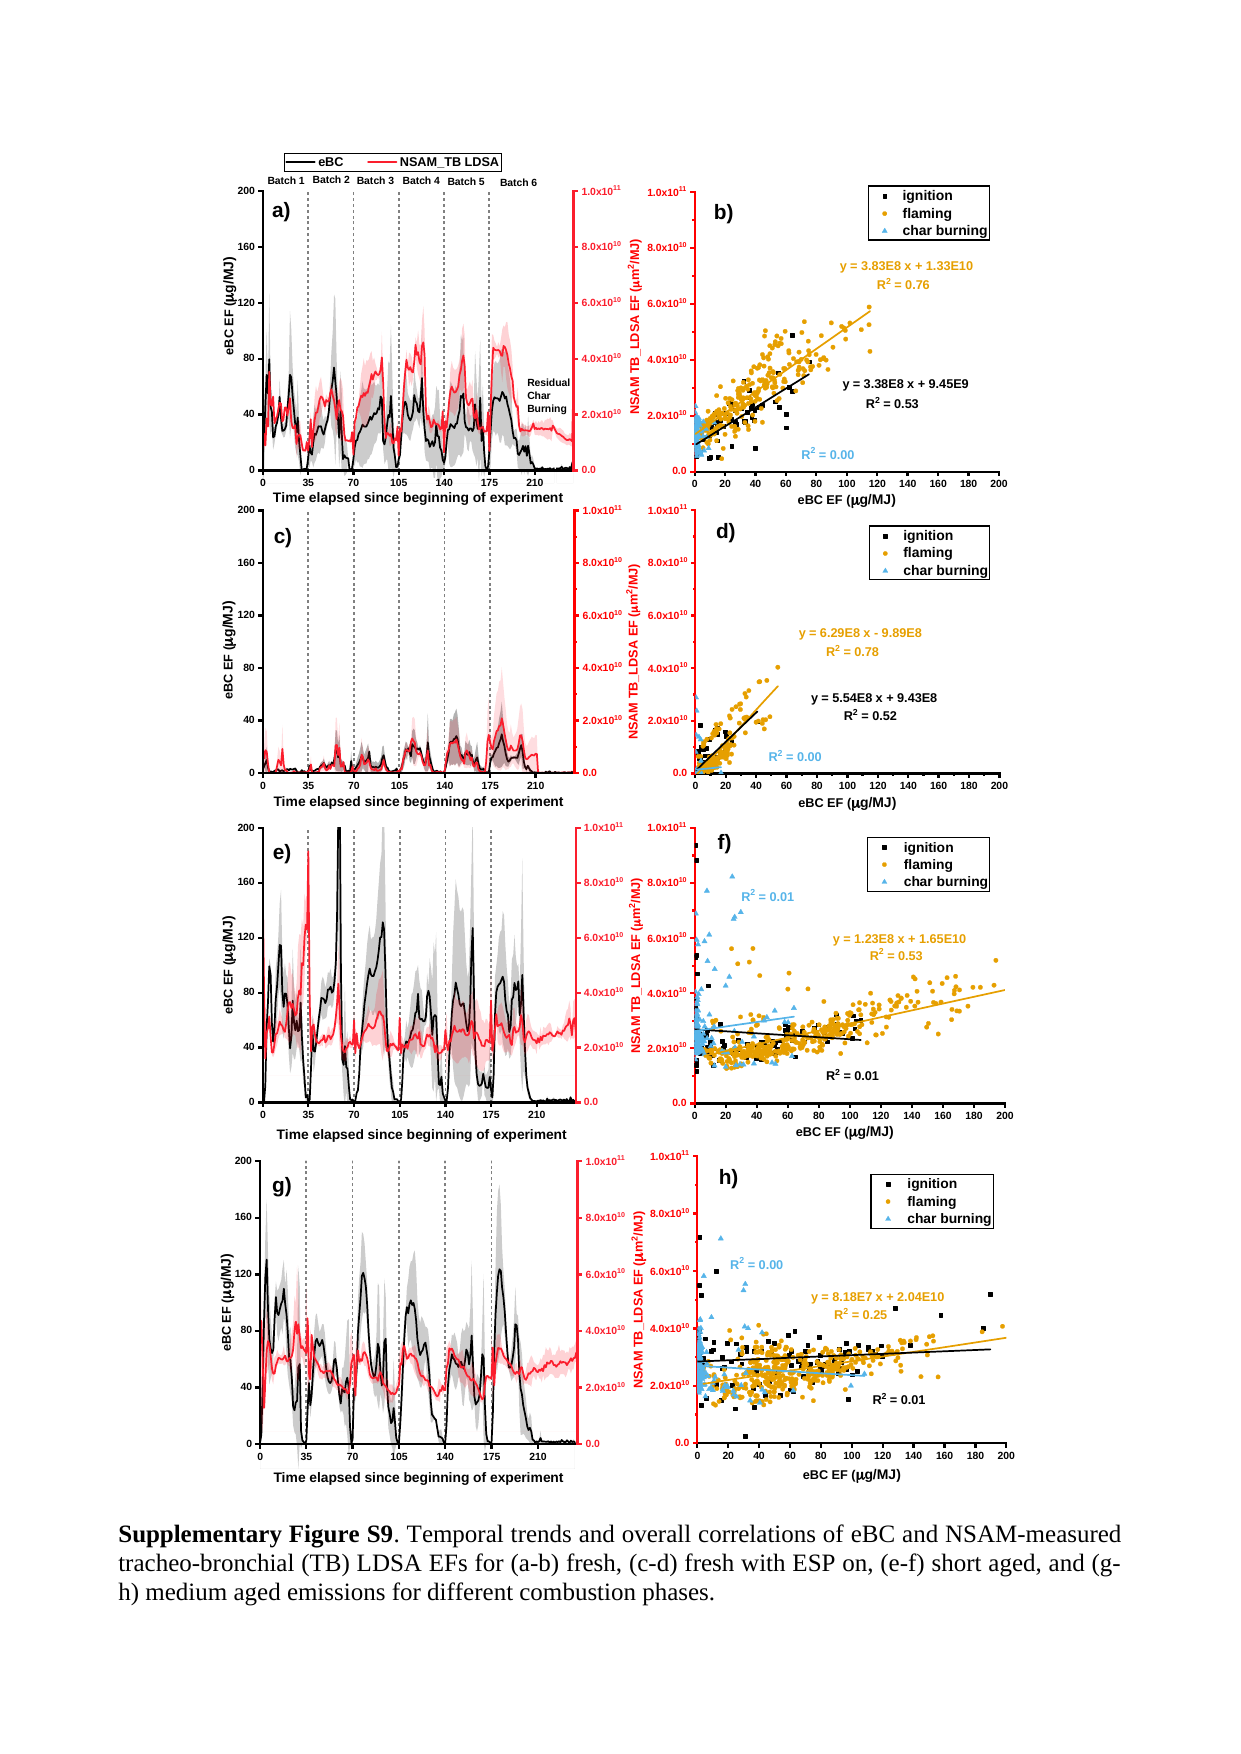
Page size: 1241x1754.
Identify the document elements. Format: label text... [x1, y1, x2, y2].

text Supplementary Figure S9. Temporal trends and overall correlations of eBC and NSAM-measured tracheo-bronchial (TB) LDSA EFs for (a-b) fresh, (c-d) fresh with ESP on, (e-f) short aged, and (g-h) medium aged emissions for different combustion phases. [118, 1519, 1122, 1605]
